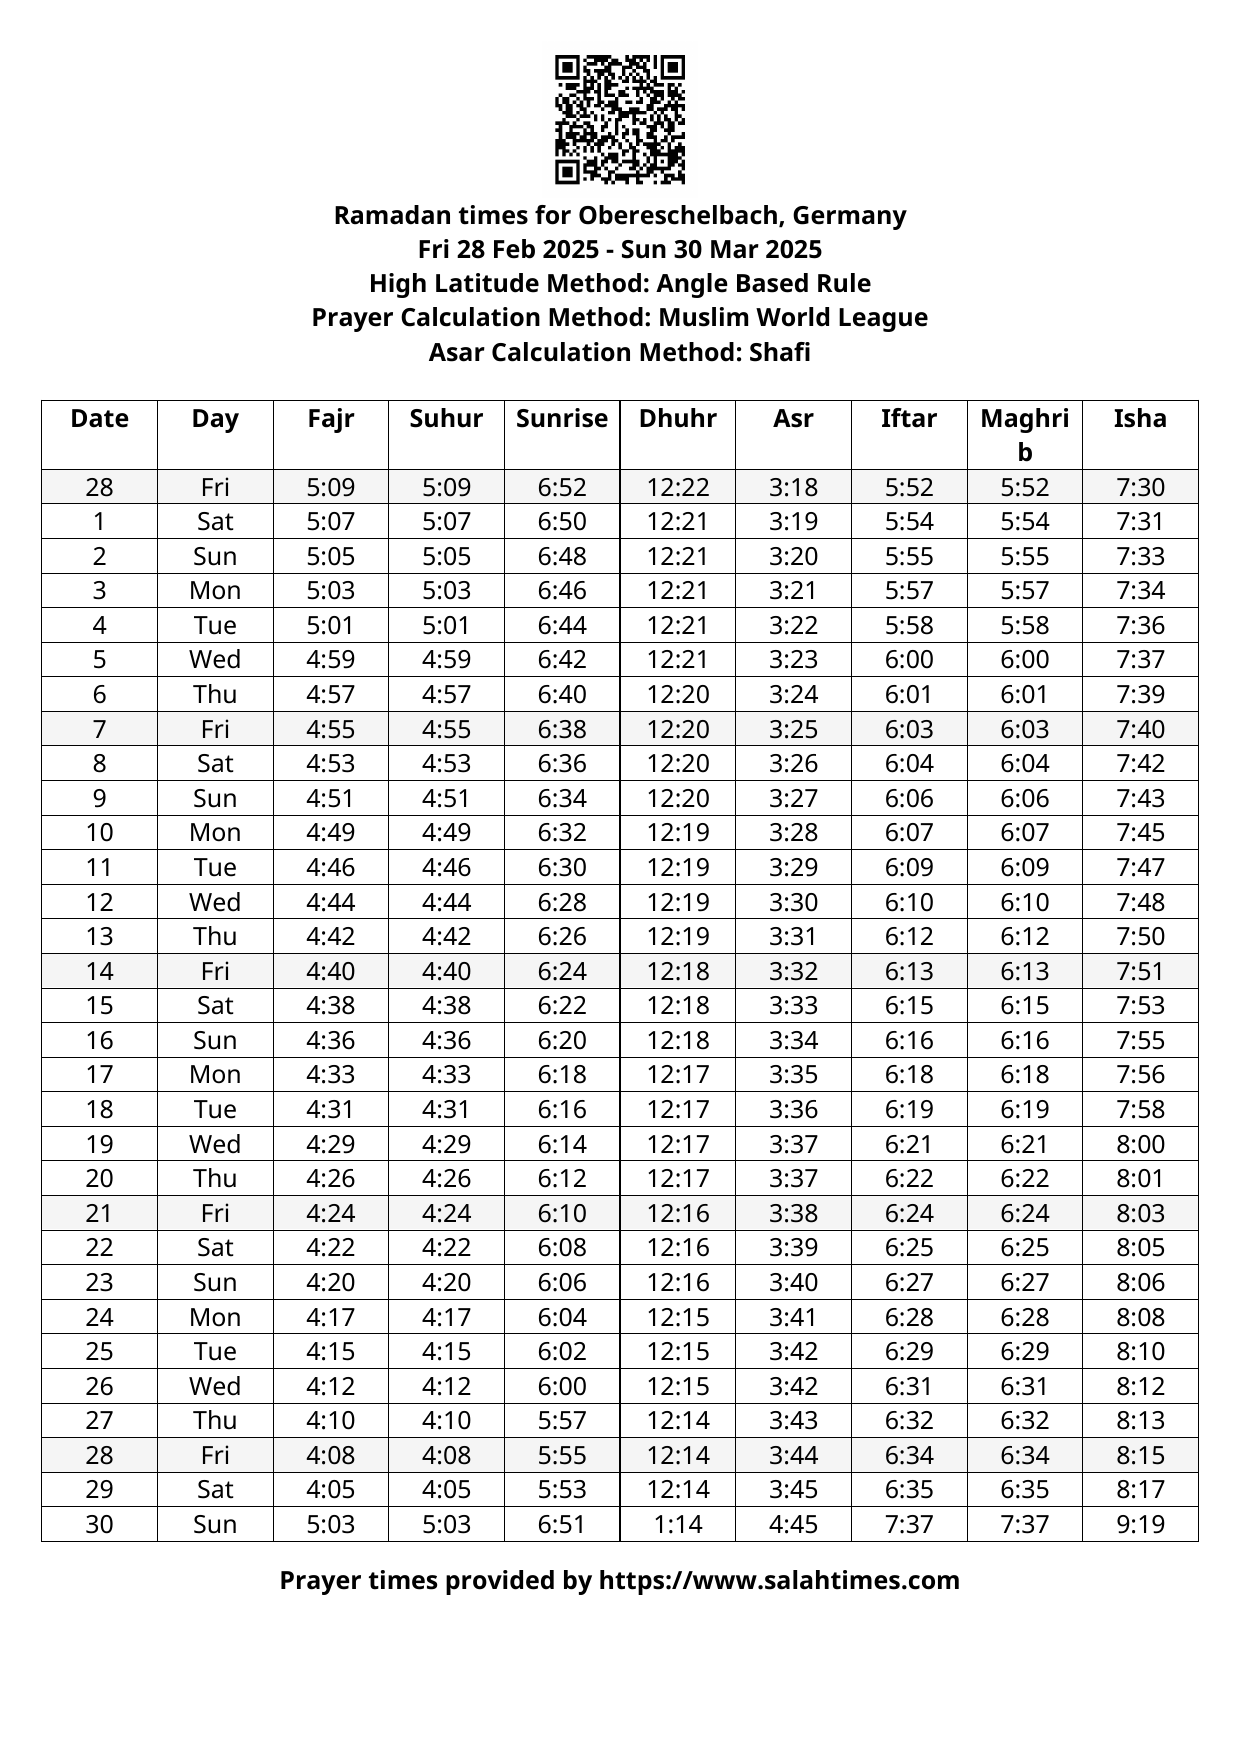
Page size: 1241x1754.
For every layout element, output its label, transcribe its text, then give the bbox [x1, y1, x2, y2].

table_cell Fri [158, 470, 273, 503]
table_cell 6:16 [852, 1023, 967, 1057]
table_cell 4:59 [274, 643, 388, 676]
table_cell 9:19 [1083, 1507, 1198, 1541]
table_cell 6:00 [852, 643, 967, 676]
table_cell 8:00 [1083, 1127, 1198, 1160]
table_cell 6:14 [505, 1127, 619, 1160]
table_cell 6:12 [968, 919, 1082, 953]
text Asar Calculation Method: Shafi [42, 334, 1198, 368]
table_cell Wed [158, 885, 273, 918]
table_cell 7:34 [1083, 574, 1198, 607]
table_cell 1:14 [621, 1507, 735, 1541]
table_cell 6:04 [852, 746, 967, 780]
table_cell 4:44 [274, 885, 388, 918]
table_cell Tue [158, 1334, 273, 1368]
table_cell 2 [42, 539, 157, 572]
table_cell 5:09 [389, 470, 504, 503]
table_cell 4:57 [274, 677, 388, 711]
table_cell 7:45 [1083, 816, 1198, 849]
table_cell Thu [158, 919, 273, 953]
table_cell 6:09 [968, 850, 1082, 884]
table_cell 12:18 [621, 954, 735, 987]
table_cell 5:05 [274, 539, 388, 572]
table_cell 8 [42, 746, 157, 780]
table_cell 5:03 [389, 1507, 504, 1541]
table_cell 8:17 [1083, 1473, 1198, 1506]
table_cell 5:55 [505, 1438, 619, 1472]
table_header Dhuhr [621, 401, 735, 469]
table_cell 6:32 [968, 1404, 1082, 1437]
table_cell 6:25 [852, 1231, 967, 1264]
table_cell 4:55 [274, 712, 388, 745]
table_cell 3:42 [736, 1334, 851, 1368]
table_cell 4:53 [389, 746, 504, 780]
table_cell 5:57 [968, 574, 1082, 607]
table_cell 6:12 [505, 1161, 619, 1195]
table_cell 6:03 [968, 712, 1082, 745]
table_cell Thu [158, 1404, 273, 1437]
table_cell 6:25 [968, 1231, 1082, 1264]
table_cell 5:03 [389, 574, 504, 607]
table_cell 4:29 [274, 1127, 388, 1160]
table_cell Mon [158, 1058, 273, 1091]
table_cell 5:54 [852, 504, 967, 538]
table_cell 12:16 [621, 1265, 735, 1299]
table_cell 6:30 [505, 850, 619, 884]
table_cell 4:12 [274, 1369, 388, 1402]
table_cell 4:29 [389, 1127, 504, 1160]
table_cell 7:37 [968, 1507, 1082, 1541]
table_cell 6:21 [852, 1127, 967, 1160]
table_cell 6:34 [968, 1438, 1082, 1472]
table_cell 4:15 [274, 1334, 388, 1368]
table_cell 5:52 [852, 470, 967, 503]
table_cell 3:40 [736, 1265, 851, 1299]
table_cell 4:36 [274, 1023, 388, 1057]
table_cell 3:44 [736, 1438, 851, 1472]
table_cell 6:28 [505, 885, 619, 918]
table_cell 6:27 [968, 1265, 1082, 1299]
table_header Maghrib [968, 401, 1082, 469]
table_cell 7:40 [1083, 712, 1198, 745]
table_cell 6:09 [852, 850, 967, 884]
table_cell 4:08 [274, 1438, 388, 1472]
table_cell 3:31 [736, 919, 851, 953]
table_header Iftar [852, 401, 967, 469]
table_cell Tue [158, 608, 273, 642]
table_cell 3:20 [736, 539, 851, 572]
table_cell 3:37 [736, 1161, 851, 1195]
table_cell 12:20 [621, 677, 735, 711]
table_cell 6:03 [852, 712, 967, 745]
table_cell 6:50 [505, 504, 619, 538]
table_cell 6:06 [505, 1265, 619, 1299]
table_cell 4:24 [389, 1196, 504, 1229]
table_cell 12:17 [621, 1092, 735, 1126]
table_cell 12:21 [621, 539, 735, 572]
table_cell 5:07 [274, 504, 388, 538]
table_cell 4:59 [389, 643, 504, 676]
table_cell 13 [42, 919, 157, 953]
table_cell 17 [42, 1058, 157, 1091]
table_cell 4:57 [389, 677, 504, 711]
table_cell 5:03 [274, 574, 388, 607]
table_cell 12:17 [621, 1161, 735, 1195]
table_cell 3:25 [736, 712, 851, 745]
table_cell 3:45 [736, 1473, 851, 1506]
table_cell 6:42 [505, 643, 619, 676]
table_cell Sun [158, 539, 273, 572]
table_cell 4:42 [274, 919, 388, 953]
table_cell 5:01 [389, 608, 504, 642]
table_cell Fri [158, 1438, 273, 1472]
table_cell 16 [42, 1023, 157, 1057]
table_cell 27 [42, 1404, 157, 1437]
table_cell 4:44 [389, 885, 504, 918]
table_cell 12:17 [621, 1058, 735, 1091]
table_cell 6:18 [505, 1058, 619, 1091]
table_cell 7:42 [1083, 746, 1198, 780]
table_cell 4:31 [389, 1092, 504, 1126]
table_cell 6:16 [968, 1023, 1082, 1057]
table_cell 6 [42, 677, 157, 711]
table_cell 3:24 [736, 677, 851, 711]
table_cell 3:22 [736, 608, 851, 642]
table_cell 3:33 [736, 989, 851, 1022]
table_cell 6:28 [968, 1300, 1082, 1333]
table_cell 4:33 [389, 1058, 504, 1091]
table_cell 4:20 [389, 1265, 504, 1299]
table_cell 6:51 [505, 1507, 619, 1541]
table_cell 5:57 [505, 1404, 619, 1437]
table_cell 12:16 [621, 1231, 735, 1264]
table_cell 10 [42, 816, 157, 849]
table_cell 20 [42, 1161, 157, 1195]
table_cell 7 [42, 712, 157, 745]
table_cell 6:19 [968, 1092, 1082, 1126]
table_cell 4:12 [389, 1369, 504, 1402]
table_cell 4:10 [274, 1404, 388, 1437]
table_cell 14 [42, 954, 157, 987]
table_cell 4:46 [389, 850, 504, 884]
table_cell 5:57 [852, 574, 967, 607]
table_cell 6:36 [505, 746, 619, 780]
table_cell 12:15 [621, 1300, 735, 1333]
text Prayer Calculation Method: Muslim World League [42, 300, 1198, 334]
table_cell 6:15 [852, 989, 967, 1022]
table_cell 6:22 [852, 1161, 967, 1195]
table_cell 7:50 [1083, 919, 1198, 953]
table_cell 3:28 [736, 816, 851, 849]
table_cell Mon [158, 816, 273, 849]
table_cell Thu [158, 677, 273, 711]
table_cell 6:08 [505, 1231, 619, 1264]
table_cell 5:58 [968, 608, 1082, 642]
table_cell 22 [42, 1231, 157, 1264]
table_cell 8:12 [1083, 1369, 1198, 1402]
table_cell 6:04 [505, 1300, 619, 1333]
table_cell 6:21 [968, 1127, 1082, 1160]
table_cell 7:33 [1083, 539, 1198, 572]
table_cell 4:17 [274, 1300, 388, 1333]
table_cell 25 [42, 1334, 157, 1368]
table_cell 6:44 [505, 608, 619, 642]
table_cell 6:31 [852, 1369, 967, 1402]
table_cell 7:37 [852, 1507, 967, 1541]
table_cell 8:05 [1083, 1231, 1198, 1264]
table_cell 6:40 [505, 677, 619, 711]
table_cell 7:48 [1083, 885, 1198, 918]
table_cell 3:38 [736, 1196, 851, 1229]
table_cell 6:06 [968, 781, 1082, 814]
table_cell Sat [158, 1231, 273, 1264]
table_header Day [158, 401, 273, 469]
table_cell 6:48 [505, 539, 619, 572]
table_cell Wed [158, 1369, 273, 1402]
table_cell 4:51 [389, 781, 504, 814]
table_cell 4:22 [274, 1231, 388, 1264]
table_cell 3 [42, 574, 157, 607]
table_cell Sun [158, 1023, 273, 1057]
table_cell 7:37 [1083, 643, 1198, 676]
table_cell 3:21 [736, 574, 851, 607]
table_cell 12:20 [621, 712, 735, 745]
table_cell 6:34 [505, 781, 619, 814]
table_cell 11 [42, 850, 157, 884]
table_cell 4:38 [274, 989, 388, 1022]
table_cell 15 [42, 989, 157, 1022]
table_cell 6:24 [505, 954, 619, 987]
table_cell 4:45 [736, 1507, 851, 1541]
table_cell 6:28 [852, 1300, 967, 1333]
table_cell 12:22 [621, 470, 735, 503]
table_cell 4:38 [389, 989, 504, 1022]
table_cell 12:15 [621, 1334, 735, 1368]
table_cell 12 [42, 885, 157, 918]
table_cell 6:35 [968, 1473, 1082, 1506]
table_cell 6:00 [505, 1369, 619, 1402]
table_cell 12:14 [621, 1438, 735, 1472]
table_cell 8:13 [1083, 1404, 1198, 1437]
table_cell 7:56 [1083, 1058, 1198, 1091]
table_cell 8:01 [1083, 1161, 1198, 1195]
table_cell 9 [42, 781, 157, 814]
table_cell 3:23 [736, 643, 851, 676]
table_cell 8:10 [1083, 1334, 1198, 1368]
table_cell 7:58 [1083, 1092, 1198, 1126]
table_cell 6:24 [968, 1196, 1082, 1229]
table_cell 6:18 [968, 1058, 1082, 1091]
table_cell Sun [158, 781, 273, 814]
table_cell 12:17 [621, 1127, 735, 1160]
table_cell 4:17 [389, 1300, 504, 1333]
table_cell 12:20 [621, 781, 735, 814]
table_cell 26 [42, 1369, 157, 1402]
table_cell Sat [158, 746, 273, 780]
table_cell Sat [158, 1473, 273, 1506]
table_header Sunrise [505, 401, 619, 469]
table_cell 12:20 [621, 746, 735, 780]
table_cell Wed [158, 1127, 273, 1160]
table_cell 24 [42, 1300, 157, 1333]
table_cell 4:05 [389, 1473, 504, 1506]
table_cell 6:32 [852, 1404, 967, 1437]
table_header Asr [736, 401, 851, 469]
table_cell 6:18 [852, 1058, 967, 1091]
table_cell 23 [42, 1265, 157, 1299]
table_cell 7:30 [1083, 470, 1198, 503]
table_cell 6:06 [852, 781, 967, 814]
table_cell 12:15 [621, 1369, 735, 1402]
table_cell 3:41 [736, 1300, 851, 1333]
table_cell Thu [158, 1161, 273, 1195]
table_cell 4:24 [274, 1196, 388, 1229]
table_cell Sat [158, 989, 273, 1022]
table_cell 7:36 [1083, 608, 1198, 642]
table_cell 6:12 [852, 919, 967, 953]
table_cell 6:29 [968, 1334, 1082, 1368]
table_cell 4:42 [389, 919, 504, 953]
table_cell 6:19 [852, 1092, 967, 1126]
table_cell 29 [42, 1473, 157, 1506]
table_cell 3:30 [736, 885, 851, 918]
table_cell 6:32 [505, 816, 619, 849]
table_cell 8:15 [1083, 1438, 1198, 1472]
table_cell 7:55 [1083, 1023, 1198, 1057]
table_cell Sun [158, 1507, 273, 1541]
table_cell 4:40 [274, 954, 388, 987]
table_cell 3:32 [736, 954, 851, 987]
table_cell 6:22 [505, 989, 619, 1022]
table_cell 18 [42, 1092, 157, 1126]
table_cell 5 [42, 643, 157, 676]
table_cell 19 [42, 1127, 157, 1160]
table_cell 6:07 [852, 816, 967, 849]
table_cell 3:18 [736, 470, 851, 503]
table_cell 6:16 [505, 1092, 619, 1126]
table_cell 8:08 [1083, 1300, 1198, 1333]
table_cell 4:22 [389, 1231, 504, 1264]
table_cell 4:55 [389, 712, 504, 745]
table_cell 3:29 [736, 850, 851, 884]
table_cell 21 [42, 1196, 157, 1229]
table_cell Wed [158, 643, 273, 676]
text High Latitude Method: Angle Based Rule [42, 266, 1198, 300]
table_header Suhur [389, 401, 504, 469]
table_cell 6:24 [852, 1196, 967, 1229]
text Ramadan times for Obereschelbach, Germany [42, 198, 1198, 232]
table_cell Fri [158, 712, 273, 745]
table_cell 12:21 [621, 608, 735, 642]
table_cell 6:52 [505, 470, 619, 503]
table_cell 6:10 [505, 1196, 619, 1229]
table_cell 6:10 [968, 885, 1082, 918]
table_cell 3:39 [736, 1231, 851, 1264]
table_cell 6:01 [968, 677, 1082, 711]
table_cell 6:02 [505, 1334, 619, 1368]
table_cell 6:07 [968, 816, 1082, 849]
table_header Date [42, 401, 157, 469]
table_cell 6:15 [968, 989, 1082, 1022]
table_cell 5:01 [274, 608, 388, 642]
table_cell 3:34 [736, 1023, 851, 1057]
table_cell 6:13 [852, 954, 967, 987]
table_cell Tue [158, 1092, 273, 1126]
table_header Fajr [274, 401, 388, 469]
table_cell 4:40 [389, 954, 504, 987]
table_cell 5:53 [505, 1473, 619, 1506]
table_cell 3:36 [736, 1092, 851, 1126]
table_cell 7:43 [1083, 781, 1198, 814]
table_cell 4:46 [274, 850, 388, 884]
table_cell 6:01 [852, 677, 967, 711]
picture [542, 41, 699, 198]
table_cell 12:19 [621, 850, 735, 884]
table_cell 4:15 [389, 1334, 504, 1368]
table_cell 3:35 [736, 1058, 851, 1091]
table_cell 6:13 [968, 954, 1082, 987]
table_cell 4:10 [389, 1404, 504, 1437]
table_cell 4:31 [274, 1092, 388, 1126]
table_cell 6:35 [852, 1473, 967, 1506]
table_cell 7:31 [1083, 504, 1198, 538]
table_cell Fri [158, 954, 273, 987]
table_cell 4:49 [274, 816, 388, 849]
table_cell 12:18 [621, 1023, 735, 1057]
table_cell 7:47 [1083, 850, 1198, 884]
table_cell 5:07 [389, 504, 504, 538]
table_cell 12:19 [621, 919, 735, 953]
table_cell 4:05 [274, 1473, 388, 1506]
table_cell 4:26 [389, 1161, 504, 1195]
table_cell 3:19 [736, 504, 851, 538]
table_cell 12:19 [621, 816, 735, 849]
table_cell 6:29 [852, 1334, 967, 1368]
table_cell 4:53 [274, 746, 388, 780]
table_cell 5:05 [389, 539, 504, 572]
table_cell 6:31 [968, 1369, 1082, 1402]
table_cell 12:21 [621, 574, 735, 607]
table_cell 4:36 [389, 1023, 504, 1057]
table_cell 12:21 [621, 643, 735, 676]
table_cell 6:46 [505, 574, 619, 607]
table_cell 4:08 [389, 1438, 504, 1472]
table_cell 5:58 [852, 608, 967, 642]
table_cell 6:27 [852, 1265, 967, 1299]
table_cell 8:03 [1083, 1196, 1198, 1229]
table_cell 7:53 [1083, 989, 1198, 1022]
table_cell 1 [42, 504, 157, 538]
table_cell 6:26 [505, 919, 619, 953]
table_cell Sat [158, 504, 273, 538]
table_cell 5:09 [274, 470, 388, 503]
table_cell 28 [42, 470, 157, 503]
table_cell 30 [42, 1507, 157, 1541]
table_cell 5:55 [968, 539, 1082, 572]
table_cell 6:04 [968, 746, 1082, 780]
table_cell 4:20 [274, 1265, 388, 1299]
table_cell 5:55 [852, 539, 967, 572]
table_cell 28 [42, 1438, 157, 1472]
table_cell 6:10 [852, 885, 967, 918]
table_cell 3:26 [736, 746, 851, 780]
table_cell 12:21 [621, 504, 735, 538]
table_cell 4:33 [274, 1058, 388, 1091]
table_cell 6:22 [968, 1161, 1082, 1195]
table_cell 12:19 [621, 885, 735, 918]
table_cell 3:43 [736, 1404, 851, 1437]
table_cell 5:03 [274, 1507, 388, 1541]
table_cell 7:51 [1083, 954, 1198, 987]
table_cell 12:14 [621, 1473, 735, 1506]
table_cell 4:49 [389, 816, 504, 849]
table_cell Mon [158, 574, 273, 607]
table_cell Mon [158, 1300, 273, 1333]
table_cell 6:34 [852, 1438, 967, 1472]
table_cell 8:06 [1083, 1265, 1198, 1299]
table_cell 12:14 [621, 1404, 735, 1437]
table_cell 3:42 [736, 1369, 851, 1402]
text Prayer times provided by https://www.salahtimes.com [42, 1563, 1198, 1597]
table_cell Fri [158, 1196, 273, 1229]
table_cell Sun [158, 1265, 273, 1299]
table_cell 7:39 [1083, 677, 1198, 711]
table_cell 6:00 [968, 643, 1082, 676]
table_cell 3:27 [736, 781, 851, 814]
table_cell 12:16 [621, 1196, 735, 1229]
table_cell 5:52 [968, 470, 1082, 503]
table_cell Tue [158, 850, 273, 884]
table_cell 12:18 [621, 989, 735, 1022]
table_cell 6:20 [505, 1023, 619, 1057]
table_cell 4:26 [274, 1161, 388, 1195]
table_cell 5:54 [968, 504, 1082, 538]
table_cell 4 [42, 608, 157, 642]
table_cell 4:51 [274, 781, 388, 814]
table_header Isha [1083, 401, 1198, 469]
text Fri 28 Feb 2025 - Sun 30 Mar 2025 [42, 232, 1198, 266]
table_cell 3:37 [736, 1127, 851, 1160]
table_cell 6:38 [505, 712, 619, 745]
